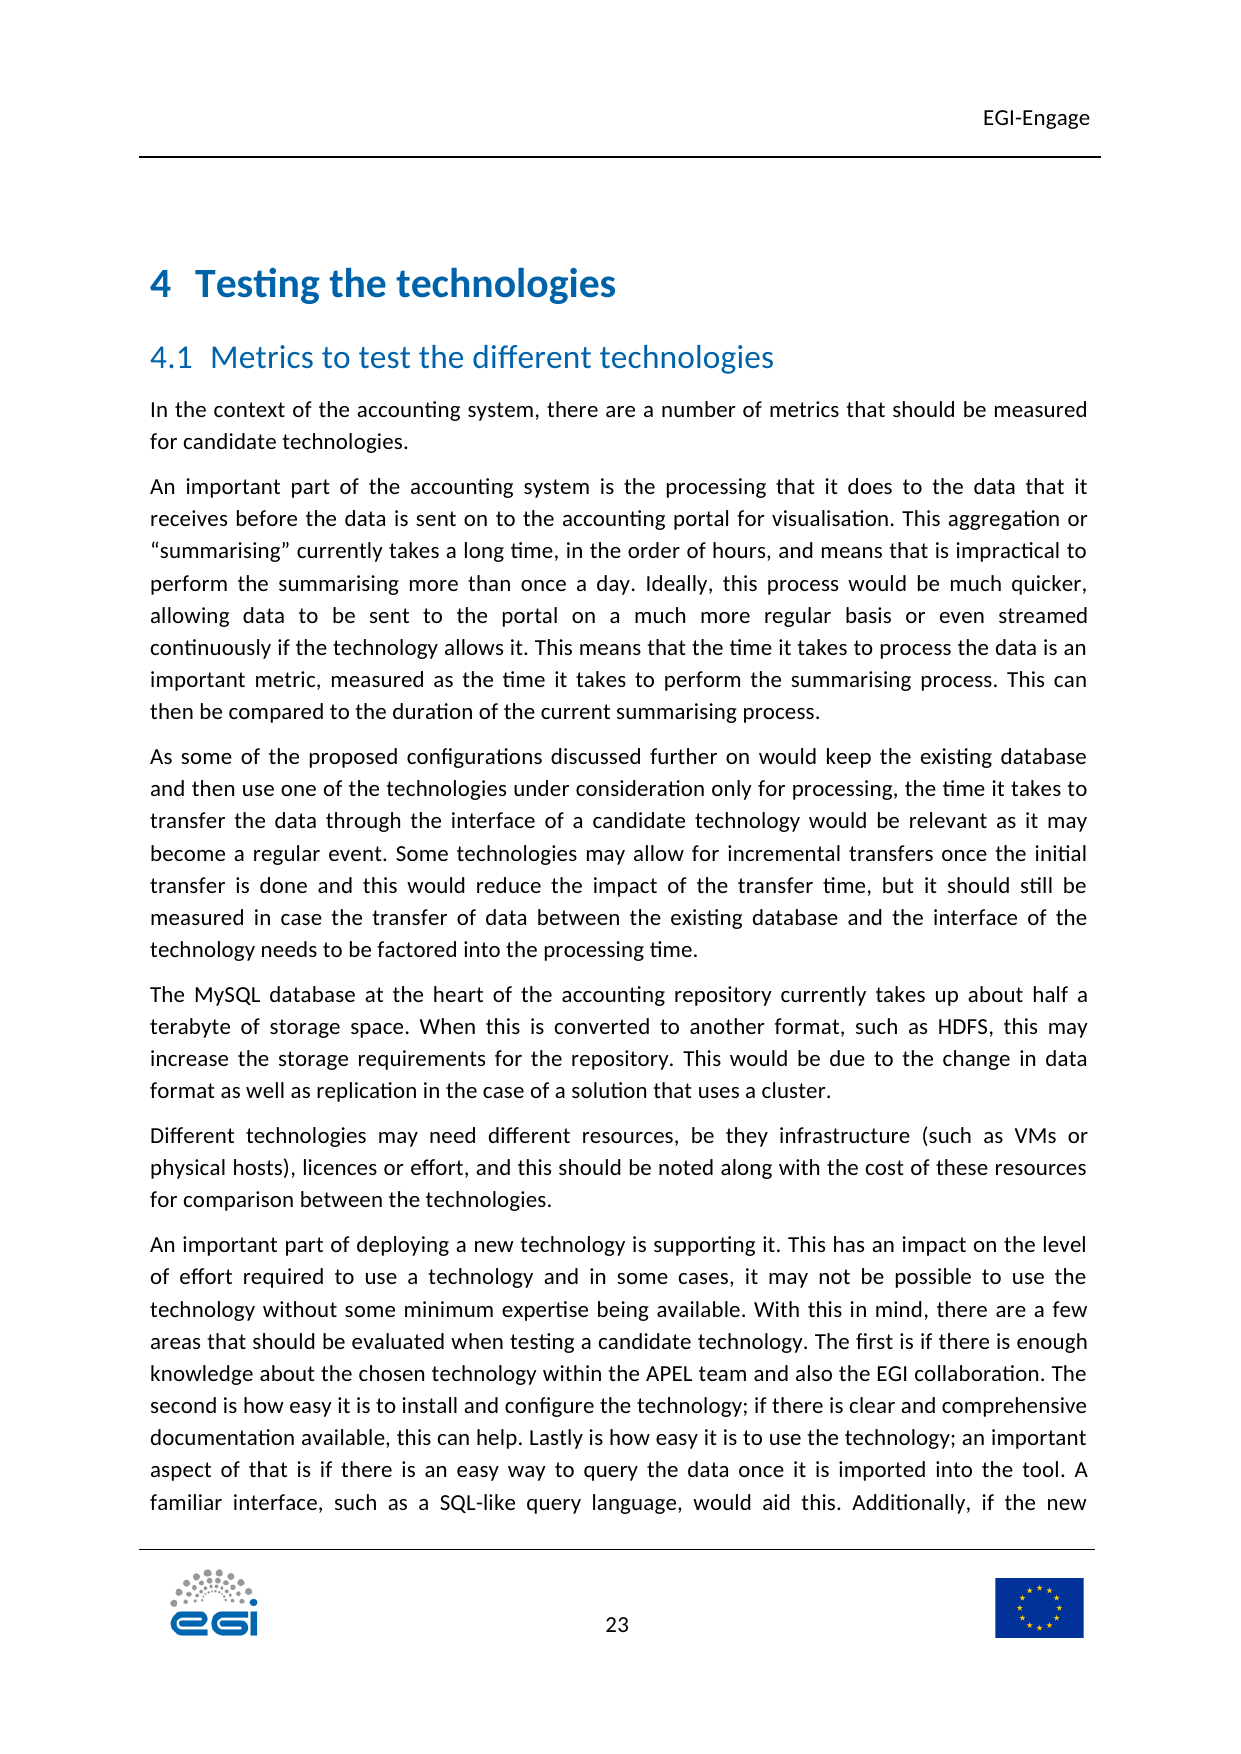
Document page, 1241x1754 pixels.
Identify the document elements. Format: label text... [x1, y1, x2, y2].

text An important part of the accounting system is the processing that it does to the data that it receives before the data is sent on to the accounting portal for visualisation. This aggregation or “summarising” currently takes a long time, in the order of hours, and means that is impractical to perform the summarising more than once a day. Ideally, this process would be much quicker, allowing data to be sent to the portal on a much more regular basis or even streamed continuously if the technology allows it. This means that the time it takes to process the data is an important metric, measured as the time it takes to perform the summarising process. This can then be compared to the duration of the current summarising process. [150, 472, 1090, 726]
picture [995, 1578, 1084, 1638]
subtitle Testing the technologies [150, 257, 1090, 308]
picture [150, 1567, 276, 1638]
subtitle Metrics to test the different technologies [150, 336, 1090, 377]
text As some of the proposed configurations discussed further on would keep the existing database and then use one of the technologies under consideration only for processing, the time it takes to transfer the data through the interface of a candidate technology would be relevant as it may become a regular event. Some technologies may allow for incremental transfers once the initial transfer is done and this would reduce the impact of the transfer time, but it should still be measured in case the transfer of data between the existing database and the interface of the technology needs to be factored into the processing time. [150, 742, 1090, 963]
text In the context of the accounting system, there are a number of metrics that should be measured for candidate technologies. [150, 395, 1090, 456]
text Different technologies may need different resources, be they infrastructure (such as VMs or physical hosts), licences or effort, and this should be noted along with the cost of these resources for comparison between the technologies. [150, 1121, 1090, 1214]
text The MySQL database at the heart of the accounting repository currently takes up about half a terabyte of storage space. When this is converted to another format, such as HDFS, this may increase the storage requirements for the repository. This would be due to the change in data format as well as replication in the case of a solution that uses a cluster. [150, 980, 1090, 1104]
